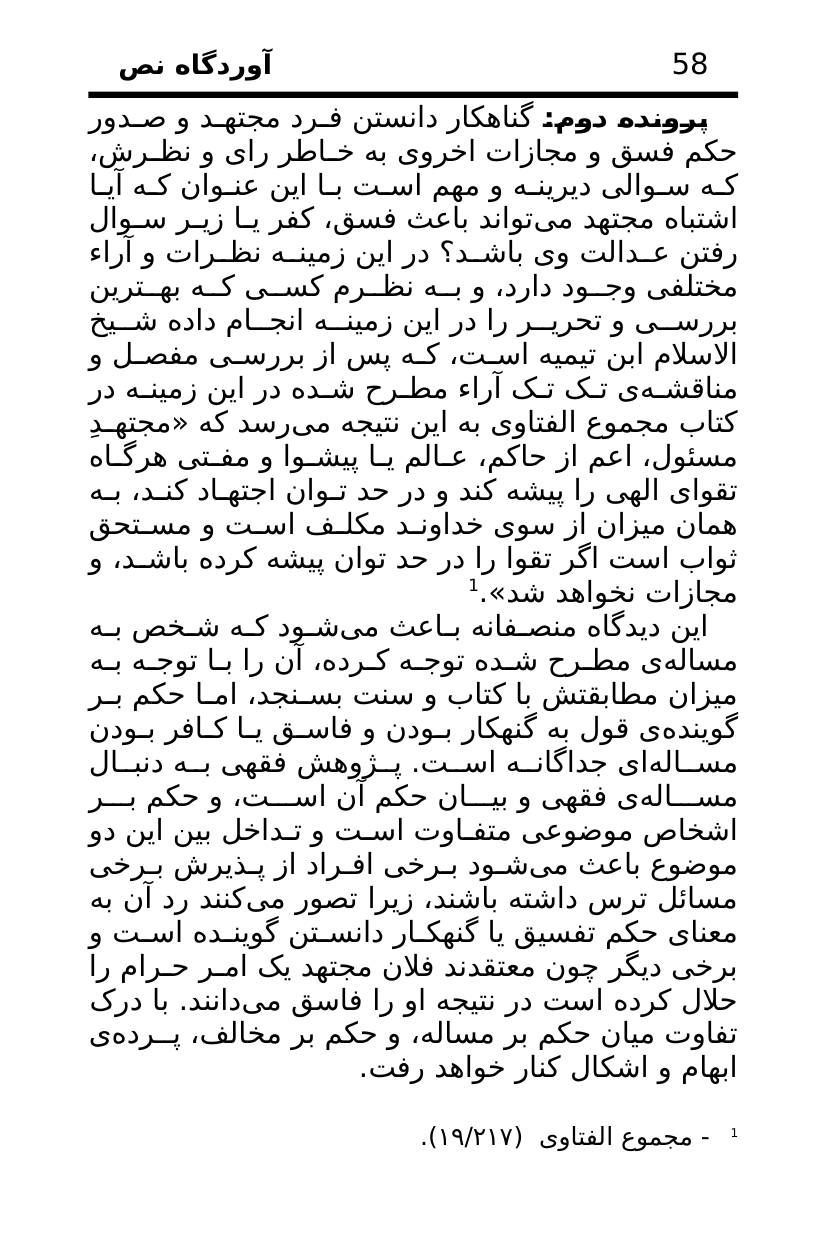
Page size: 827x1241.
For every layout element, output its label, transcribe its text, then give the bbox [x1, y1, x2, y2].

text پرونده دوم: گناهکار دانستن فرد مجتهد و صدور حکم فسق و مجازات اخروی به خاطر رای و نظرش، که سوالی دیرینه و مهم است با این عنوان که آیا اشتباه مجتهد می‌تواند باعث فسق، کفر یا زیر سوال رفتن عدالت وی باشد؟ در این زمینه نظرات و آراء مختلفی وجود دارد، و به نظرم کسی که بهترین بررسی و تحریر را در این زمینه انجام داده شیخ الاسلام ابن تیمیه است، که پس از بررسی مفصل و مناقشه‌ی تک تک آراء مطرح شده در این زمینه در کتاب مجموع الفتاوی به این نتیجه می‌رسد که «مجتهدِ مسئول، اعم از حاکم، عالم یا پیشوا و مفتی هرگاه تقوای الهی را پیشه کند و در حد توان اجتهاد کند، به همان میزان از سوی خداوند مکلف است و مستحق ثواب است اگر تقوا را در حد توان پیشه کرده باشد، و مجازات نخواهد شد». [89, 100, 738, 609]
text این دیدگاه منصفانه باعث می‌شود که شخص به مساله‌ی مطرح شده توجه کرده، آن را با توجه به میزان مطابقتش با کتاب و سنت بسنجد، اما حکم بر گوینده‌ی قول به گنهکار بودن و فاسق یا کافر بودن مساله‌ای جداگانه است. پژوهش فقهی به دنبال مساله‌ی فقهی و بیان حکم آن است، و حکم بر اشخاص موضوعی متفاوت است و تداخل بین این دو موضوع باعث می‌شود برخی افراد از پذیرش برخی مسائل ترس داشته باشند، زیرا تصور می‌کنند رد آن به معنای حکم تفسیق یا گنهکار دانستن گوینده است و برخی دیگر چون معتقدند فلان مجتهد یک امر حرام را حلال کرده است در نتیجه او را فاسق می‌دانند. با درک تفاوت میان حکم بر مساله، و حکم بر مخالف، پرده‌ی ابهام و اشکال کنار خواهد رفت. [89, 609, 738, 1085]
